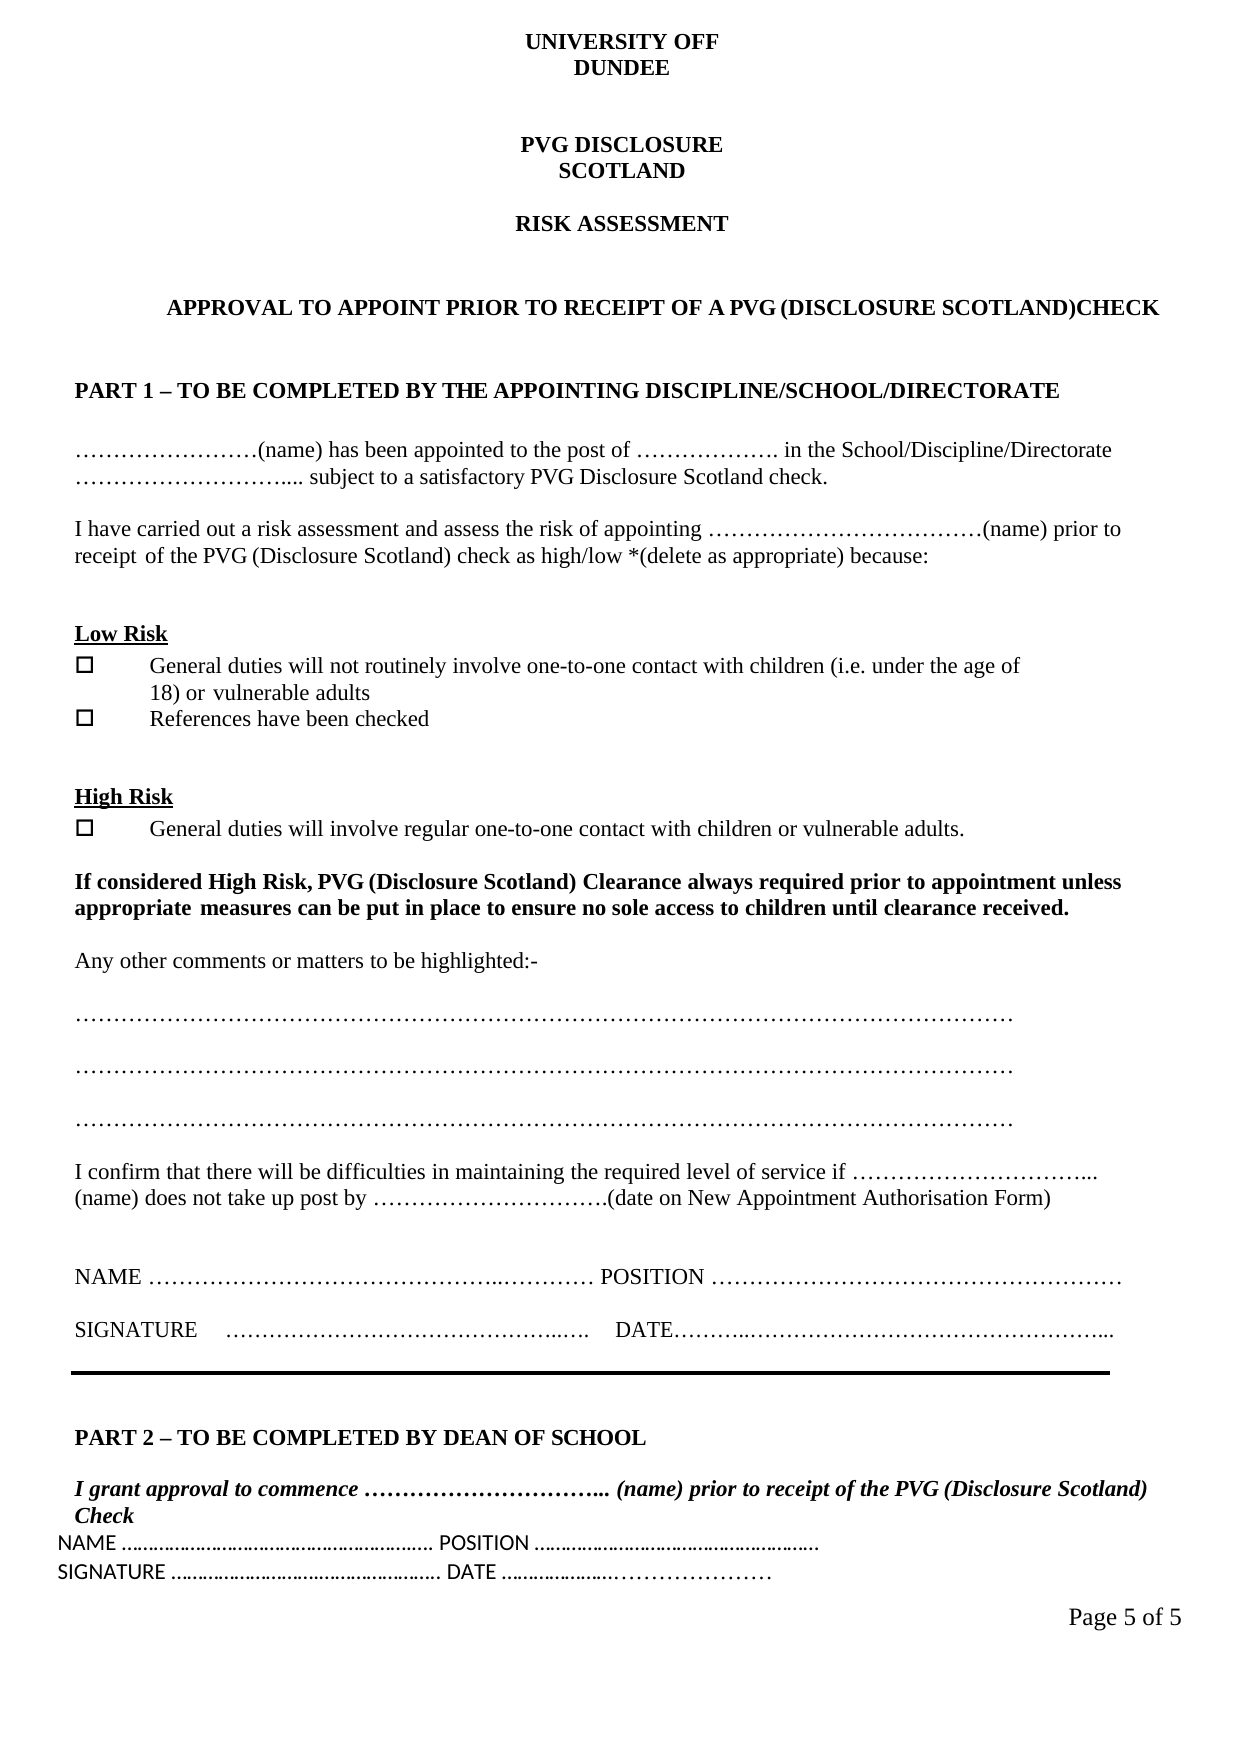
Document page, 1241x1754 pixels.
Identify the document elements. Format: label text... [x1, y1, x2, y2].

text APPROVAL TO APPOINT PRIOR TO RECEIPT OF A PVG (DISCLOSURE SCOTLAND)CHECK [74, 294, 1180, 320]
list References have been checked [74, 705, 1180, 731]
text …………………………………………………………………………………………………………… [74, 1105, 1180, 1132]
list General duties will not routinely involve one-to-one contact with children (i.e. under the age of 18) or vulnerable adults [74, 652, 1056, 705]
text ……………………….... subject to a satisfactory PVG Disclosure Scotland check. [74, 463, 1180, 489]
text NAME ……………………………………………….…. POSITION ……………………………………………… [57, 1528, 1180, 1556]
text UNIVERSITY OFF DUNDEE [494, 28, 750, 81]
text I have carried out a risk assessment and assess the risk of appointing ………………………………(name) prior to receipt of the PVG (Disclosure Scotland) check as high/low *(delete as appropriate) because: [74, 516, 1169, 568]
text If considered High Risk, PVG (Disclosure Scotland) Clearance always required prior to appointment unless appropriate measures can be put in place to ensure no sole access to children until clearance received. [74, 868, 1123, 921]
text PVG DISCLOSURE SCOTLAND [494, 131, 750, 183]
text ……………………(name) has been appointed to the post of ………………. in the School/Discipline/Directorate [74, 436, 1180, 463]
text …………………………………………………………………………………………………………… [74, 1053, 1180, 1079]
text NAME ………………………………………..………… POSITION ……………………………………………… SIGNATURE ………………………………………..…. DATE………..…………………………………………... [74, 1263, 1169, 1342]
text I grant approval to commence …………………………... (name) prior to receipt of the PVG (Disclosure Scotland) Check [74, 1475, 1180, 1528]
text PART 2 – TO BE COMPLETED BY DEAN OF SCHOOL [74, 1424, 1180, 1450]
text I confirm that there will be difficulties in maintaining the required level of service if …………………………... (name) does not take up post by ………………………….(date on New Appointment Authorisation Form) [74, 1158, 1123, 1211]
text High Risk [74, 783, 1180, 809]
text Low Risk [74, 620, 1180, 646]
text RISK ASSESSMENT [494, 210, 750, 236]
text Any other comments or matters to be highlighted:- [74, 947, 1180, 973]
text …………………………………………………………………………………………………………… [74, 1000, 1180, 1026]
list General duties will involve regular one-to-one contact with children or vulnerable adults. [74, 815, 1180, 842]
text SIGNATURE ……………………….………………….. DATE …………………………………… [57, 1557, 1180, 1585]
text PART 1 – TO BE COMPLETED BY THE APPOINTING DISCIPLINE/SCHOOL/DIRECTORATE [74, 377, 1180, 404]
